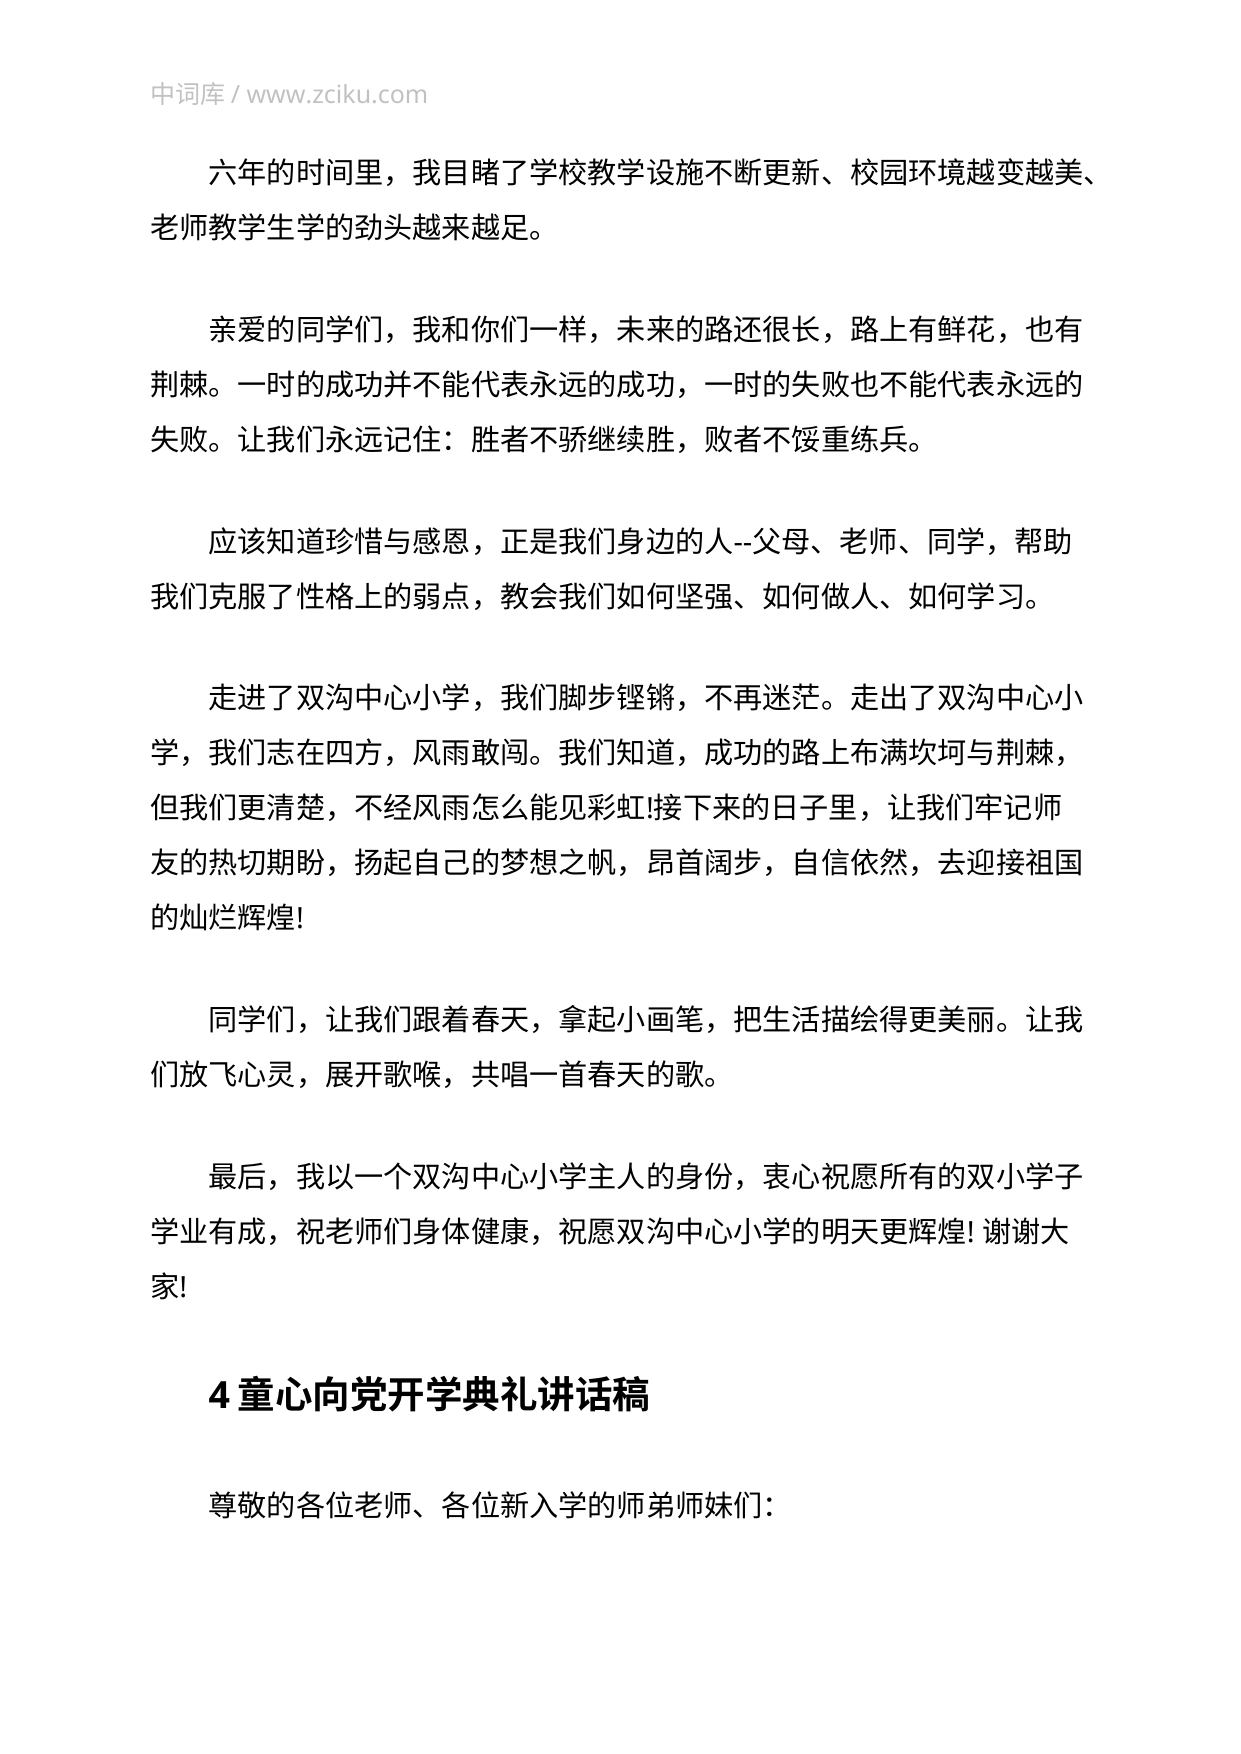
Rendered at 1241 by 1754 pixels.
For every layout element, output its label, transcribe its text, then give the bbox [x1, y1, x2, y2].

text 最后，我以一个双沟中心小学主人的身份，衷心祝愿所有的双小学子学业有成，祝老师们身体健康，祝愿双沟中心小学的明天更辉煌! 谢谢大家! [150, 1153, 1090, 1306]
text 六年的时间里，我目睹了学校教学设施不断更新、校园环境越变越美、老师教学生学的劲头越来越足。 [150, 150, 1090, 247]
text 亲爱的同学们，我和你们一样，未来的路还很长，路上有鲜花，也有荆棘。一时的成功并不能代表永远的成功，一时的失败也不能代表永远的失败。让我们永远记住：胜者不骄继续胜，败者不馁重练兵。 [150, 307, 1090, 459]
text 走进了双沟中心小学，我们脚步铿锵，不再迷茫。走出了双沟中心小学，我们志在四方，风雨敢闯。我们知道，成功的路上布满坎坷与荆棘，但我们更清楚，不经风雨怎么能见彩虹!接下来的日子里，让我们牢记师友的热切期盼，扬起自己的梦想之帆，昂首阔步，自信依然，去迎接祖国的灿烂辉煌! [150, 675, 1090, 937]
text 4童心向党开学典礼讲话稿 [150, 1365, 1090, 1420]
text 尊敬的各位老师、各位新入学的师弟师妹们： [150, 1483, 1090, 1525]
text 应该知道珍惜与感恩，正是我们身边的人--父母、老师、同学，帮助我们克服了性格上的弱点，教会我们如何坚强、如何做人、如何学习。 [150, 518, 1090, 616]
text 同学们，让我们跟着春天，拿起小画笔，把生活描绘得更美丽。让我们放飞心灵，展开歌喉，共唱一首春天的歌。 [150, 997, 1090, 1094]
